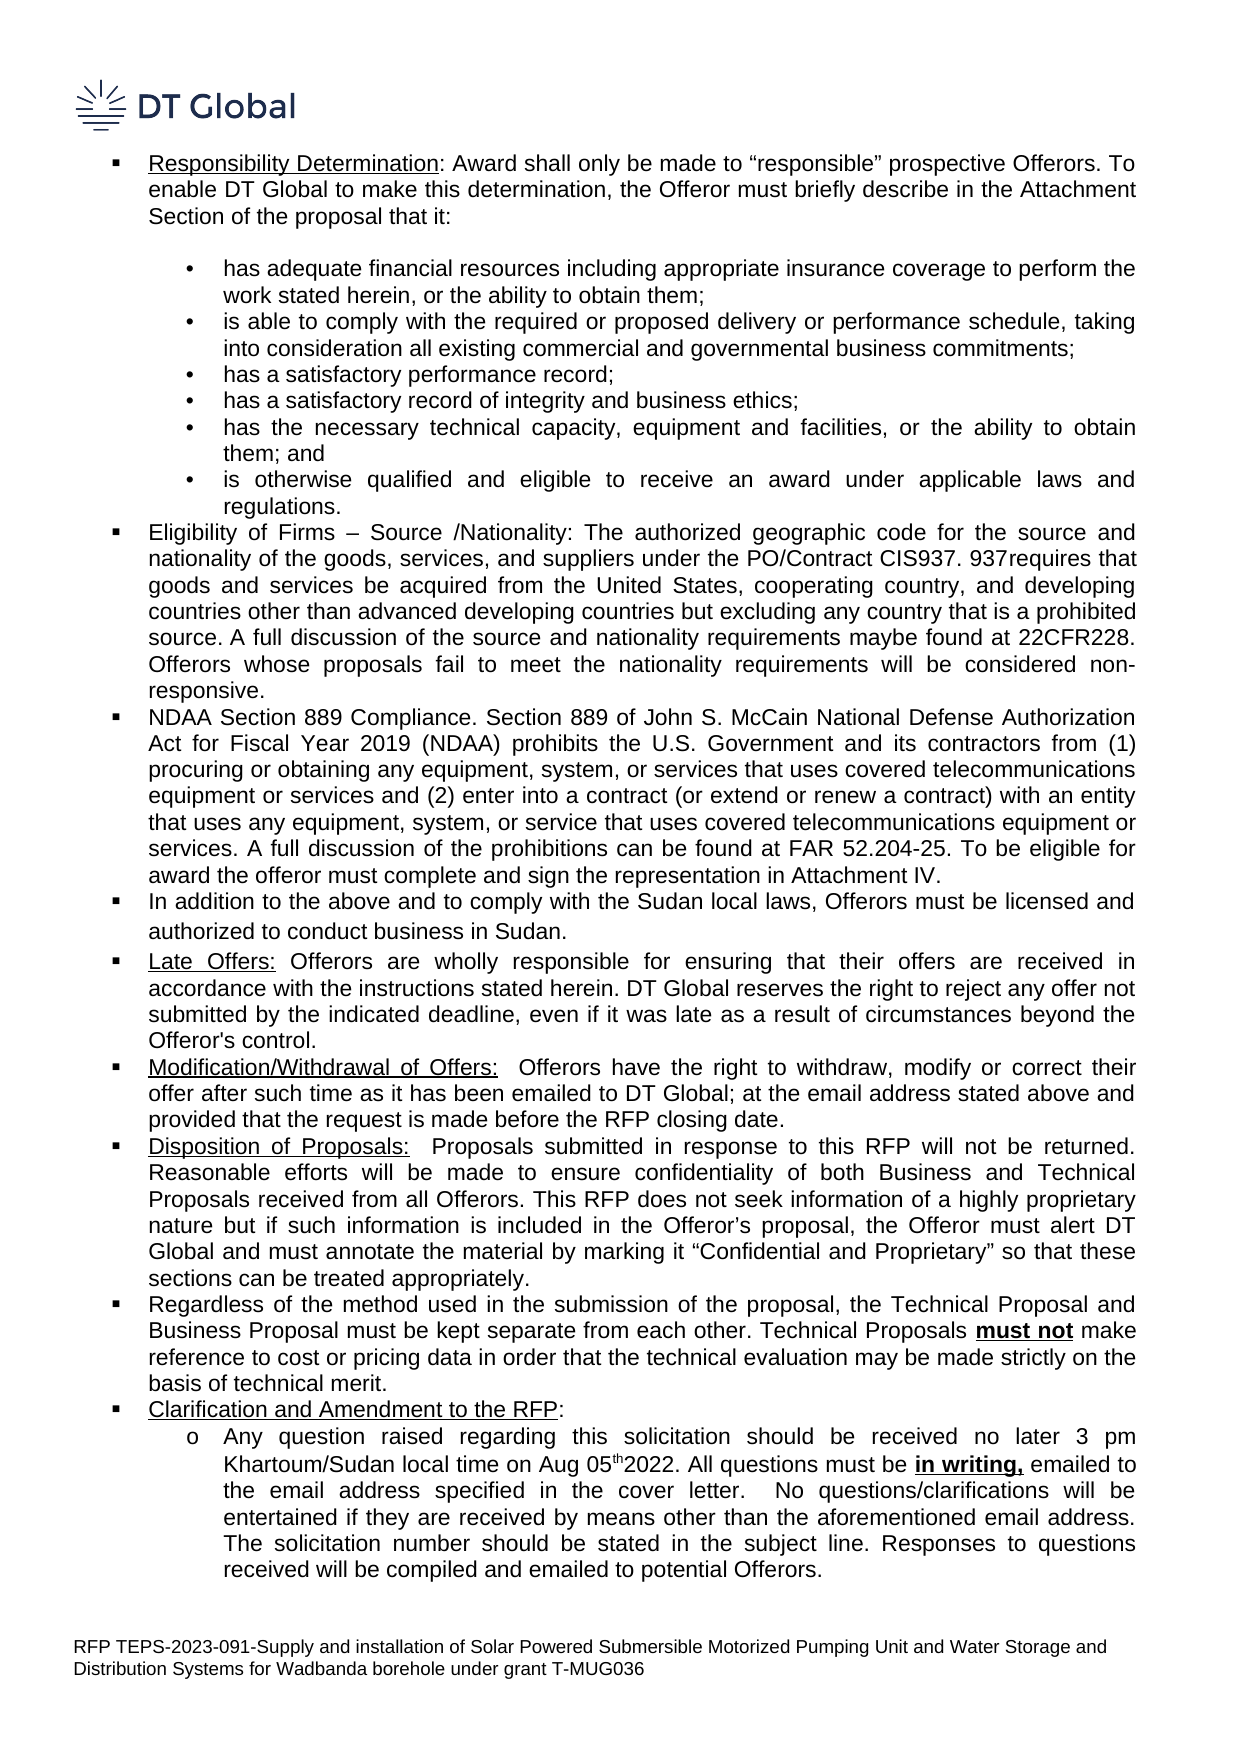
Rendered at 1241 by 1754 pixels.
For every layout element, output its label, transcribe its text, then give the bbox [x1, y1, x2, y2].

list Modification/Withdrawal of Offers: Offerors have the right to withdraw, modify or correct their offer after such time as it has been emailed to DT Global; at the email address stated above and provided that the request is made before the RFP closing date. [111, 1054, 1137, 1133]
picture [73, 72, 298, 134]
list is otherwise qualified and eligible to receive an award under applicable laws and regulations. [186, 466, 1137, 519]
list is able to comply with the required or proposed delivery or performance schedule, taking into consideration all existing commercial and governmental business commitments; [186, 308, 1137, 361]
list Responsibility Determination: Award shall only be made to “responsible” prospective Offerors. To enable DT Global to make this determination, the Offeror must briefly describe in the Attachment Section of the proposal that it: [111, 150, 1137, 229]
list Any question raised regarding this solicitation should be received no later 3 pm Khartoum/Sudan local time on Aug 05th2022. All questions must be in writing, emailed to the email address specified in the cover letter. No questions/clarifications will be entertained if they are received by means other than the aforementioned email address. The solicitation number should be stated in the subject line. Responses to questions received will be compiled and emailed to potential Offerors. [186, 1423, 1137, 1583]
list Eligibility of Firms – Source /Nationality: The authorized geographic code for the source and nationality of the goods, services, and suppliers under the PO/Contract CIS937. 937requires that goods and services be acquired from the United States, cooperating country, and developing countries other than advanced developing countries but excluding any country that is a prohibited source. A full discussion of the source and nationality requirements maybe found at 22CFR228. Offerors whose proposals fail to meet the nationality requirements will be considered non-responsive. [111, 519, 1137, 703]
list In addition to the above and to comply with the Sudan local laws, Offerors must be licensed and authorized to conduct business in Sudan. [111, 888, 1137, 944]
list NDAA Section 889 Compliance. Section 889 of John S. McCain National Defense Authorization Act for Fiscal Year 2019 (NDAA) prohibits the U.S. Government and its contractors from (1) procuring or obtaining any equipment, system, or services that uses covered telecommunications equipment or services and (2) enter into a contract (or extend or renew a contract) with an entity that uses any equipment, system, or service that uses covered telecommunications equipment or services. A full discussion of the prohibitions can be found at FAR 52.204-25. To be eligible for award the offeror must complete and sign the representation in Attachment IV. [111, 703, 1137, 888]
list Late Offers: Offerors are wholly responsible for ensuring that their offers are received in accordance with the instructions stated herein. DT Global reserves the right to reject any offer not submitted by the indicated deadline, even if it was late as a result of circumstances beyond the Offeror's control. [111, 948, 1137, 1054]
list Disposition of Proposals: Proposals submitted in response to this RFP will not be returned. Reasonable efforts will be made to ensure confidentiality of both Business and Technical Proposals received from all Offerors. This RFP does not seek information of a highly proprietary nature but if such information is included in the Offeror’s proposal, the Offeror must alert DT Global and must annotate the material by marking it “Confidential and Proprietary” so that these sections can be treated appropriately. [111, 1133, 1137, 1291]
list has a satisfactory performance record; [186, 361, 1137, 387]
list has the necessary technical capacity, equipment and facilities, or the ability to obtain them; and [186, 413, 1137, 466]
list has a satisfactory record of integrity and business ethics; [186, 387, 1137, 413]
list has adequate financial resources including appropriate insurance coverage to perform the work stated herein, or the ability to obtain them; [186, 255, 1137, 308]
list Regardless of the method used in the submission of the proposal, the Technical Proposal and Business Proposal must be kept separate from each other. Technical Proposals must not make reference to cost or pricing data in order that the technical evaluation may be made strictly on the basis of technical merit. [111, 1291, 1137, 1396]
list Clarification and Amendment to the RFP: [111, 1396, 1137, 1423]
